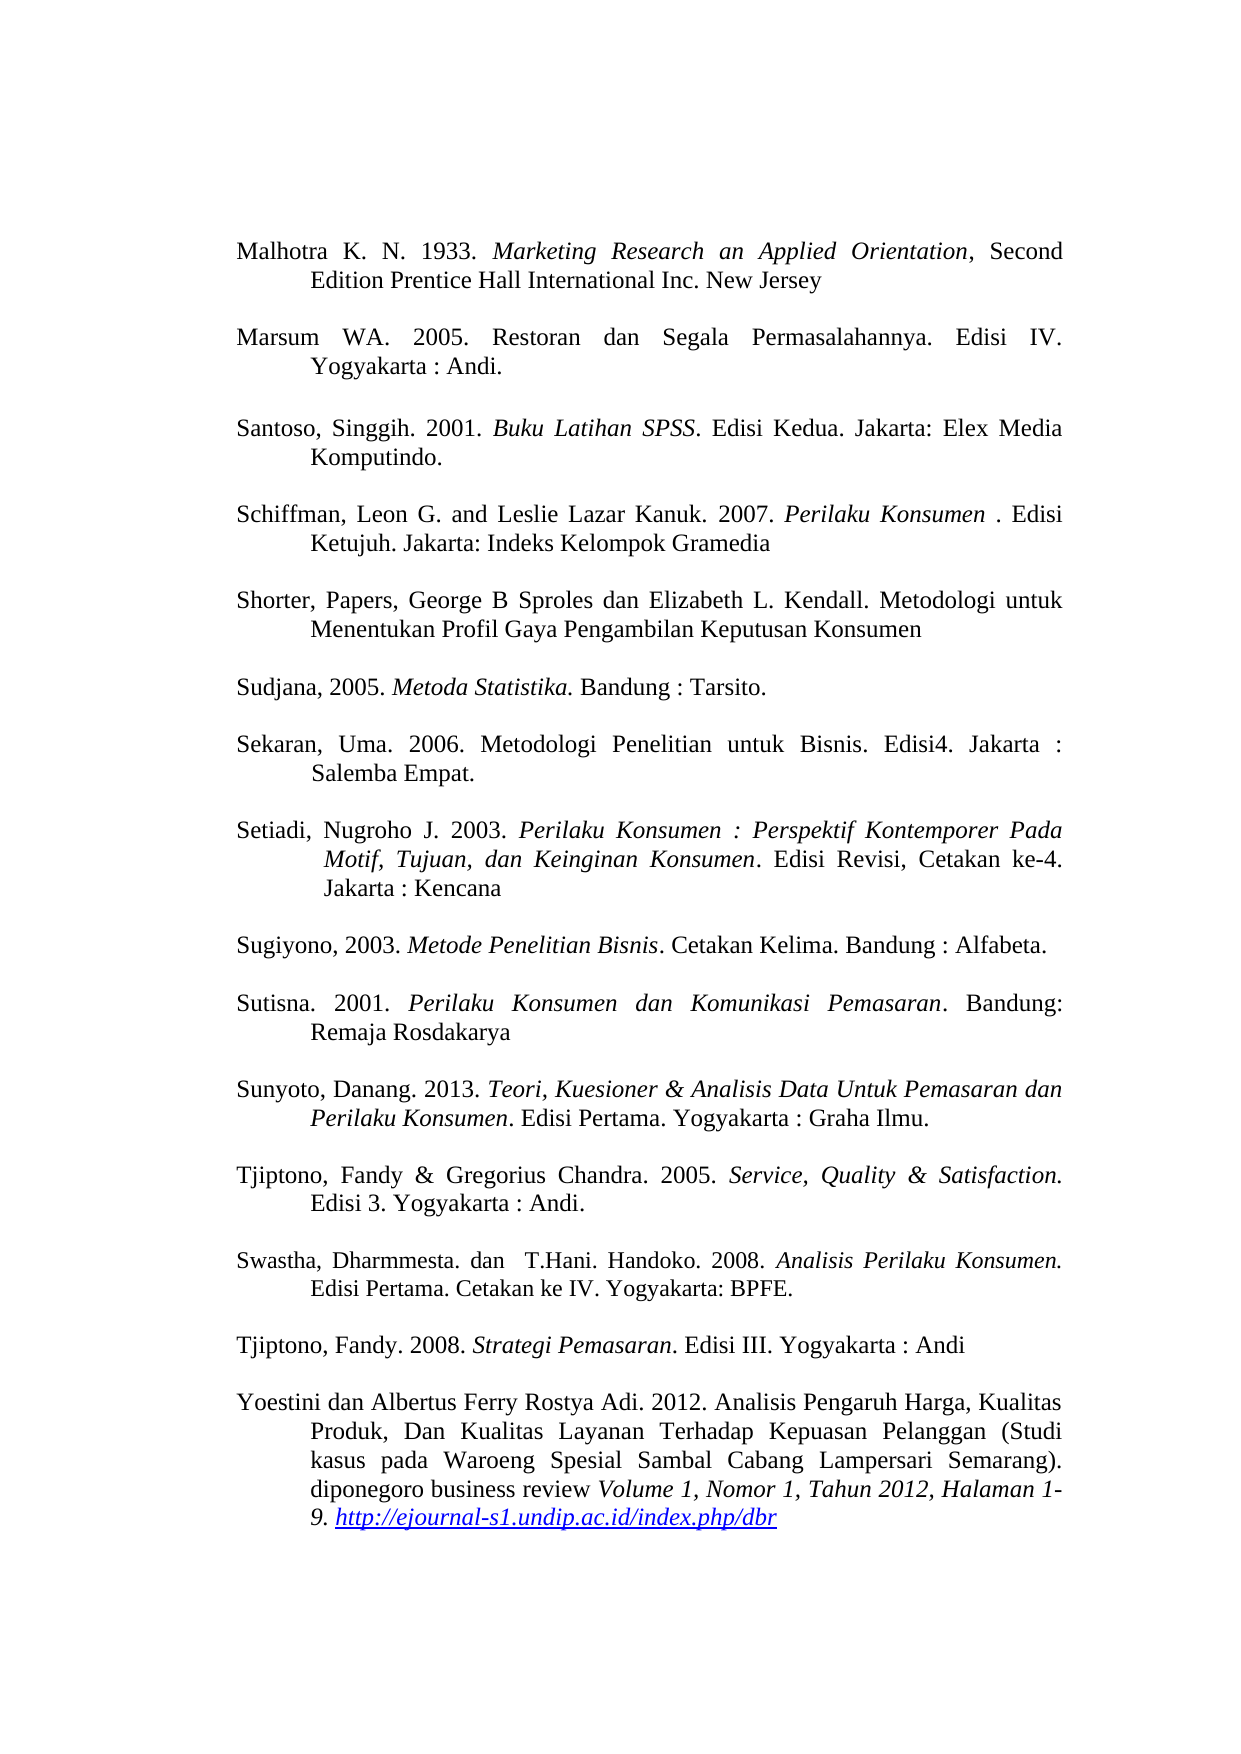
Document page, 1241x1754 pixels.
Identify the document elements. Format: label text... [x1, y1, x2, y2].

text Sudjana, 2005. Metoda Statistika. Bandung : Tarsito. [236, 672, 1063, 701]
text Santoso, Singgih. 2001. Buku Latihan SPSS. Edisi Kedua. Jakarta: Elex Media Komputindo. [236, 413, 1063, 471]
text Tjiptono, Fandy. 2008. Strategi Pemasaran. Edisi III. Yogyakarta : Andi [236, 1330, 1063, 1359]
text Shorter, Papers, George B Sproles dan Elizabeth L. Kendall. Metodologi untuk Menentukan Profil Gaya Pengambilan Keputusan Konsumen [236, 586, 1063, 643]
text Sunyoto, Danang. 2013. Teori, Kuesioner & Analisis Data Untuk Pemasaran dan Perilaku Konsumen. Edisi Pertama. Yogyakarta : Graha Ilmu. [236, 1074, 1063, 1132]
text Marsum WA. 2005. Restoran dan Segala Permasalahannya. Edisi IV. Yogyakarta : Andi. [236, 322, 1063, 380]
text Tjiptono, Fandy & Gregorius Chandra. 2005. Service, Quality & Satisfaction. Edisi 3. Yogyakarta : Andi. [236, 1160, 1063, 1217]
text Sugiyono, 2003. Metode Penelitian Bisnis. Cetakan Kelima. Bandung : Alfabeta. [236, 931, 1063, 959]
text Malhotra K. N. 1933. Marketing Research an Applied Orientation, Second Edition Prentice Hall International Inc. New Jersey [236, 236, 1063, 294]
text Swastha, Dharmmesta. dan T.Hani. Handoko. 2008. Analisis Perilaku Konsumen. Edisi Pertama. Cetakan ke IV. Yogyakarta: BPFE. [236, 1246, 1063, 1301]
text Yoestini dan Albertus Ferry Rostya Adi. 2012. Analisis Pengaruh Harga, Kualitas Produk, Dan Kualitas Layanan Terhadap Kepuasan Pelanggan (Studi kasus pada Waroeng Spesial Sambal Cabang Lampersari Semarang). diponegoro business review Volume 1, Nomor 1, Tahun 2012, Halaman 1-9. http://ejournal-s1.undip.ac.id/index.php/dbr [236, 1387, 1063, 1531]
text Setiadi, Nugroho J. 2003. Perilaku Konsumen : Perspektif Kontemporer Pada Motif, Tujuan, dan Keinginan Konsumen. Edisi Revisi, Cetakan ke-4. Jakarta : Kencana [236, 816, 1063, 902]
text Sutisna. 2001. Perilaku Konsumen dan Komunikasi Pemasaran. Bandung: Remaja Rosdakarya [236, 988, 1063, 1046]
text Schiffman, Leon G. and Leslie Lazar Kanuk. 2007. Perilaku Konsumen . Edisi Ketujuh. Jakarta: Indeks Kelompok Gramedia [236, 499, 1063, 557]
text Sekaran, Uma. 2006. Metodologi Penelitian untuk Bisnis. Edisi4. Jakarta : Salemba Empat. [236, 729, 1063, 787]
